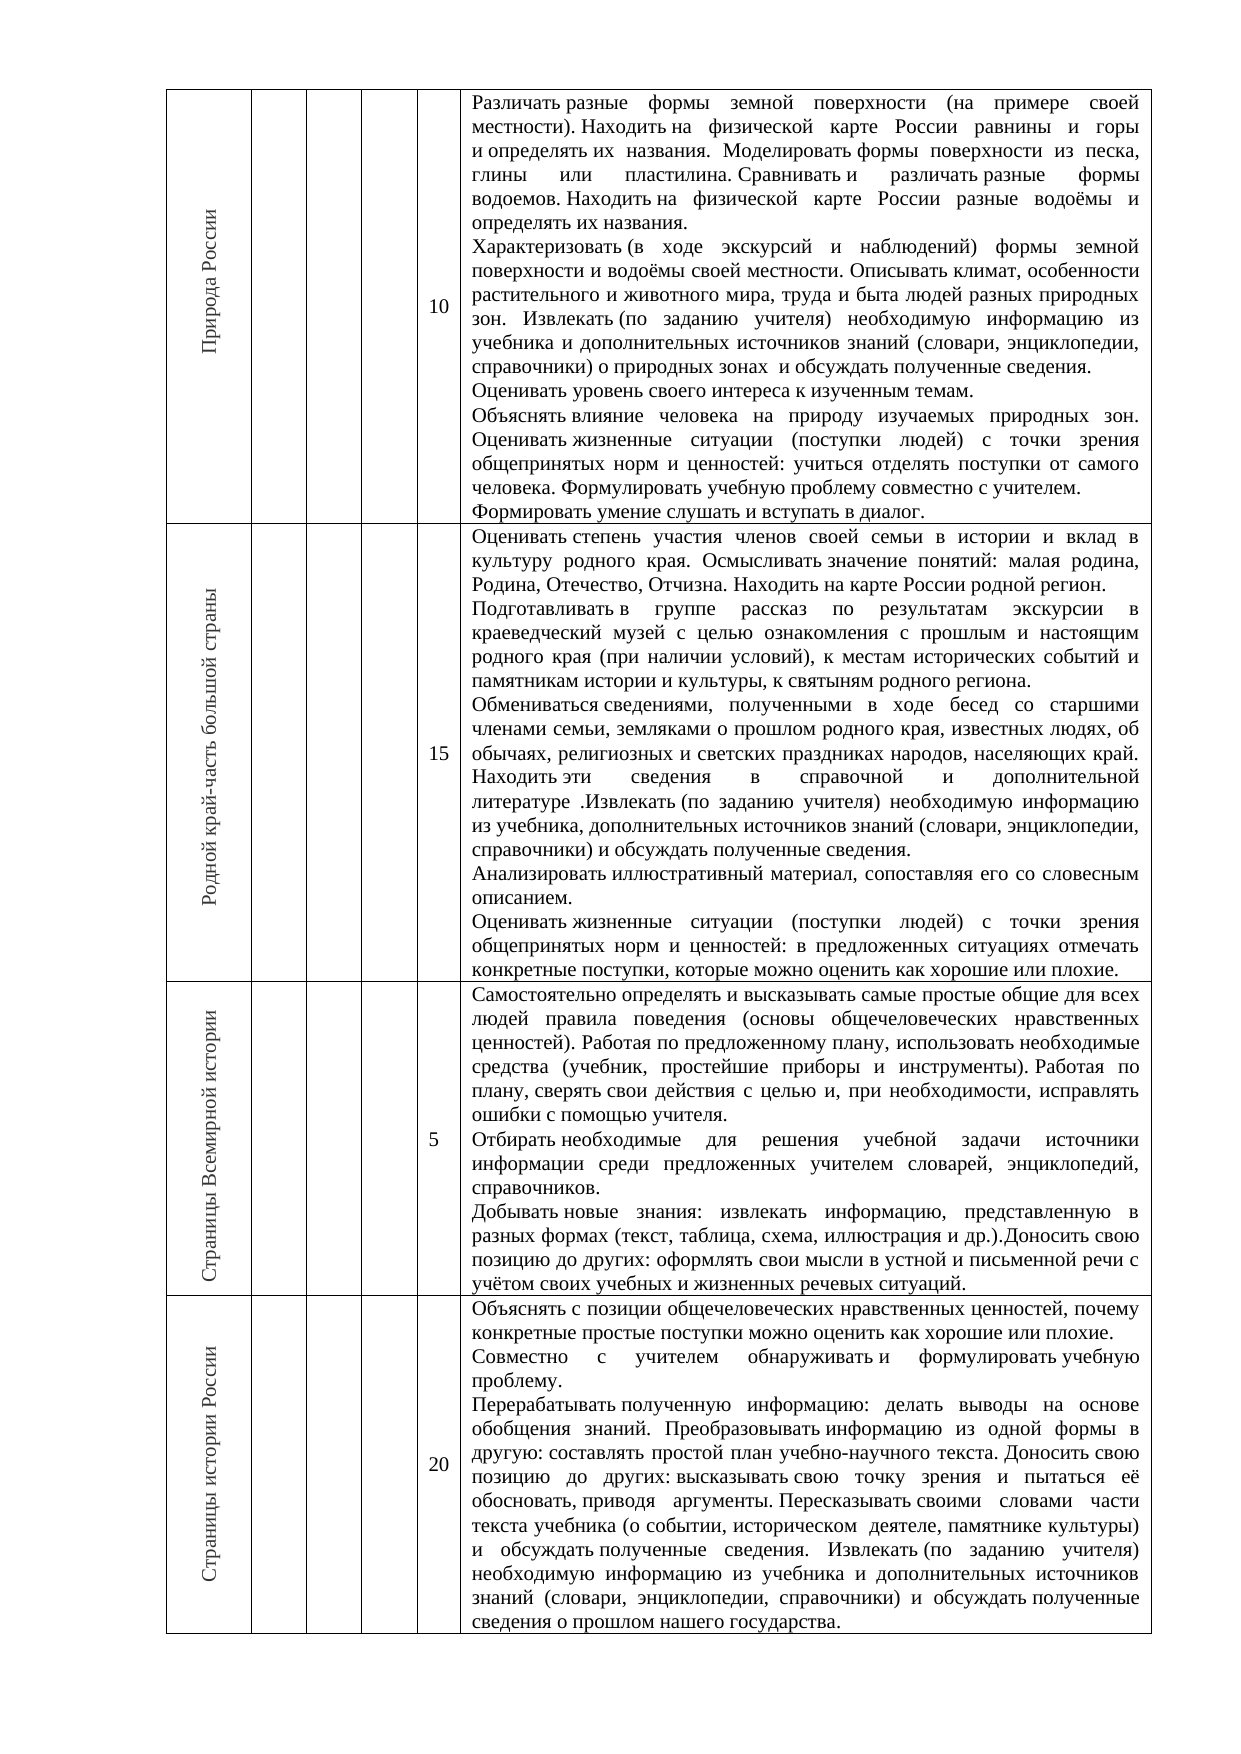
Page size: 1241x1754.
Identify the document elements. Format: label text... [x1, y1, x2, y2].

table_cell Страницы Всемирной истории [167, 982, 251, 1295]
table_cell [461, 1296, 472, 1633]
table_cell [362, 90, 417, 523]
table_cell [307, 982, 361, 1295]
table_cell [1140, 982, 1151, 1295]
table_cell [252, 90, 306, 523]
table_cell [252, 524, 306, 981]
table_cell [307, 524, 361, 981]
table_cell [252, 982, 306, 1295]
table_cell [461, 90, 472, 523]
table_cell [362, 524, 417, 981]
table_cell 15 [418, 524, 460, 981]
table_cell 10 [418, 90, 460, 523]
table_cell Родной край-часть большой страны [167, 524, 251, 981]
table_cell 20 [418, 1296, 460, 1633]
table_cell Страницы истории России [167, 1296, 251, 1633]
table_cell [362, 982, 417, 1295]
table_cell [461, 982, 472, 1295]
table_cell [362, 1296, 417, 1633]
table_cell [307, 90, 361, 523]
table_cell Природа России [167, 90, 251, 523]
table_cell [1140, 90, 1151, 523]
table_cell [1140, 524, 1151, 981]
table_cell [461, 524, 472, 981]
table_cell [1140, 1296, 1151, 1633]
table_cell [307, 1296, 361, 1633]
table_cell 5 [418, 982, 460, 1295]
table_cell [252, 1296, 306, 1633]
